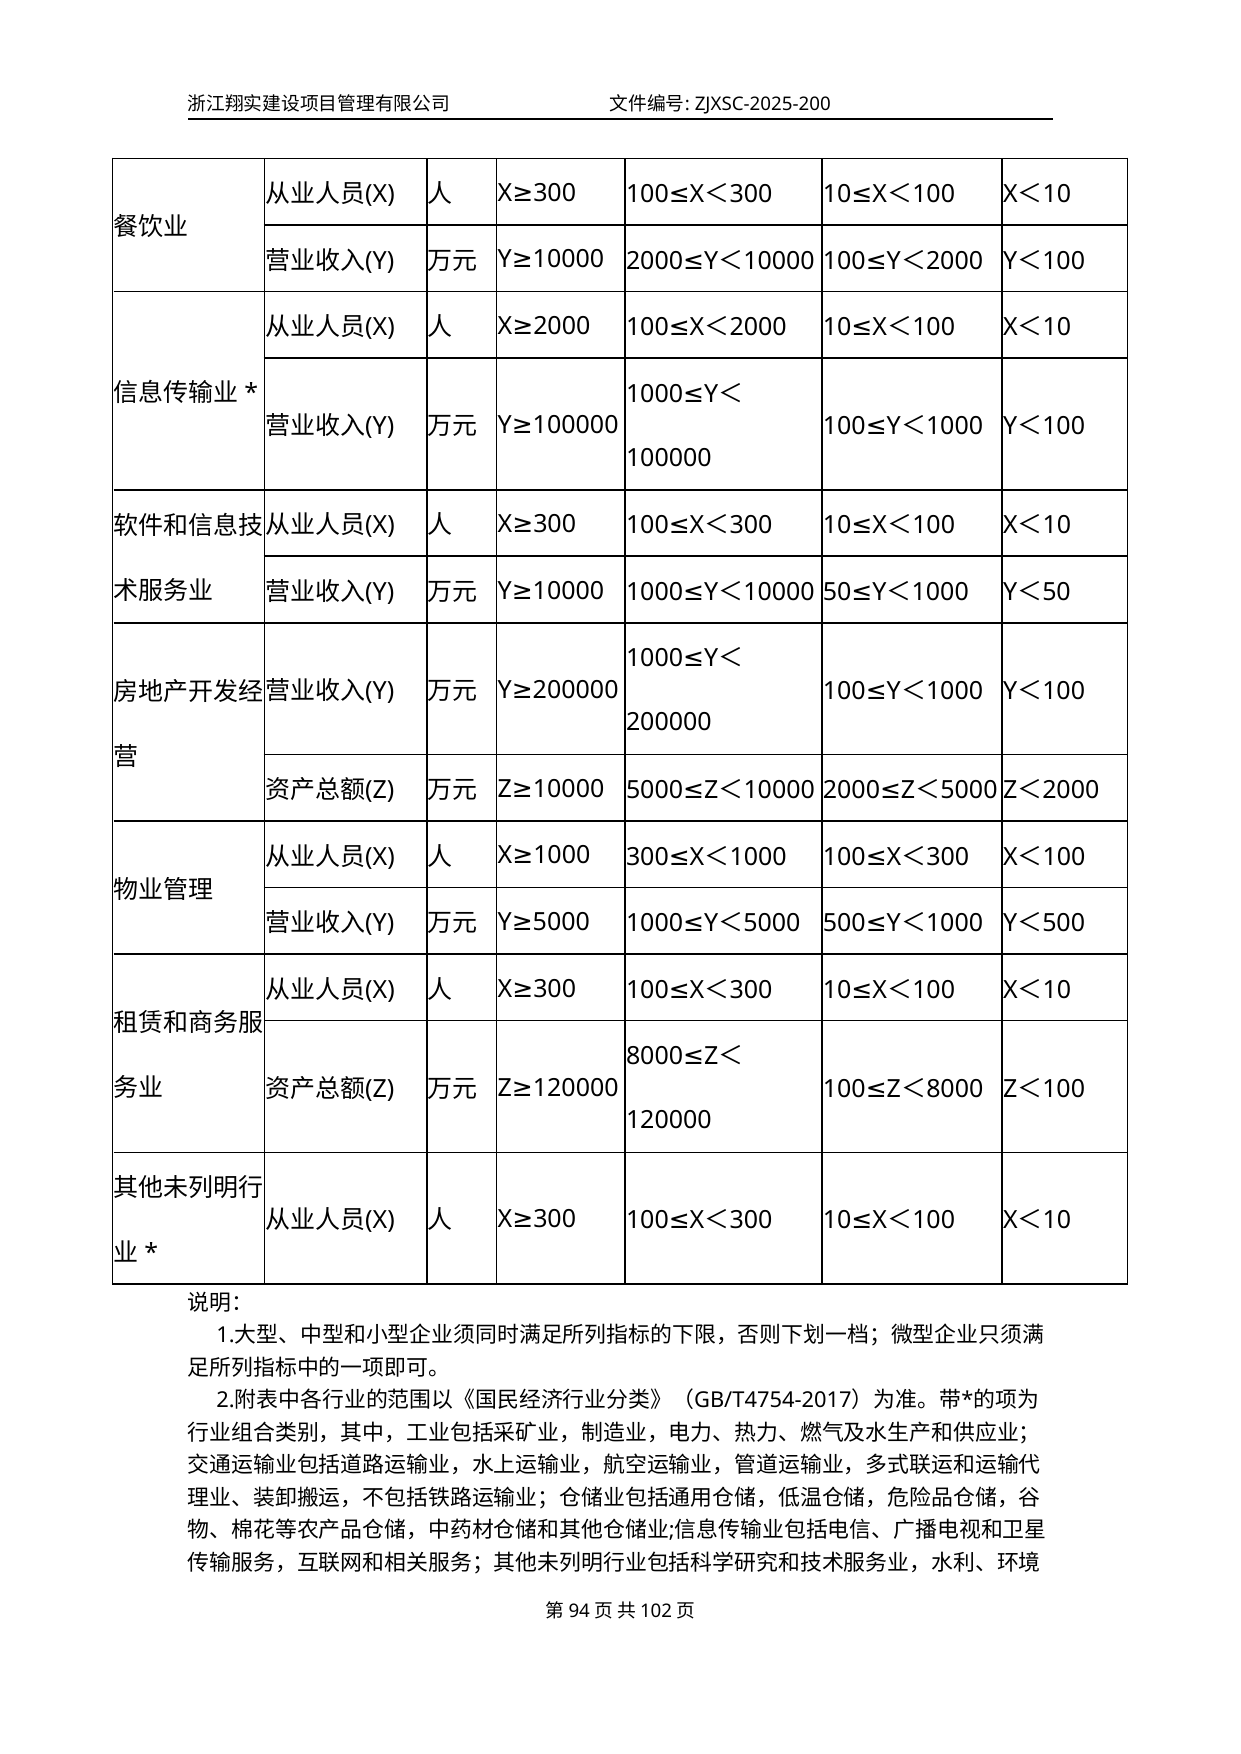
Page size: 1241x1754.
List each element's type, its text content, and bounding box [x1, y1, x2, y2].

table_cell Y≥200000 [497, 624, 624, 753]
table_cell 2000≤Z＜5000 [823, 755, 1001, 820]
table_cell 100≤X＜2000 [626, 292, 821, 357]
table_cell 租赁和商务服务业 [113, 954, 264, 1151]
table_cell 8000≤Z＜120000 [626, 1021, 821, 1151]
table_cell X＜10 [1003, 955, 1127, 1020]
table_cell Y≥5000 [497, 888, 624, 953]
table_cell 100≤Y＜1000 [823, 624, 1001, 753]
table_cell 人 [428, 822, 496, 887]
table_cell X＜10 [1003, 1153, 1127, 1283]
table_cell 万元 [428, 557, 496, 622]
table_cell Y＜50 [1003, 557, 1127, 622]
table_cell X≥2000 [497, 292, 624, 357]
table_cell Y＜100 [1003, 624, 1127, 753]
table_cell 万元 [428, 755, 496, 820]
table_cell 营业收入(Y) [265, 226, 426, 291]
table_cell 从业人员(X) [265, 955, 426, 1020]
table_cell 100≤X＜300 [626, 955, 821, 1020]
table_cell 500≤Y＜1000 [823, 888, 1001, 953]
table_cell 2000≤Y＜10000 [626, 226, 821, 291]
table_cell 万元 [428, 359, 496, 489]
table_cell Z≥120000 [497, 1021, 624, 1151]
table_cell 人 [428, 1153, 496, 1283]
table_cell 1000≤Y＜200000 [626, 624, 821, 753]
table_cell 50≤Y＜1000 [823, 557, 1001, 622]
table_cell 100≤Z＜8000 [823, 1021, 1001, 1151]
table_cell 从业人员(X) [265, 822, 426, 887]
table_cell 从业人员(X) [265, 292, 426, 357]
table_cell X＜10 [1003, 491, 1127, 555]
table_cell 万元 [428, 624, 496, 753]
table_cell 从业人员(X) [265, 491, 426, 555]
table_cell 1000≤Y＜5000 [626, 888, 821, 953]
table_cell 万元 [428, 1021, 496, 1151]
table_cell Z＜2000 [1003, 755, 1127, 820]
table_cell 100≤Y＜1000 [823, 359, 1001, 489]
table_cell 物业管理 [113, 821, 264, 953]
table_cell Y＜100 [1003, 359, 1127, 489]
table_cell 万元 [428, 226, 496, 291]
table_cell 资产总额(Z) [265, 755, 426, 820]
table_cell 人 [428, 955, 496, 1020]
table_cell Y≥100000 [497, 359, 624, 489]
text 说明： [187, 1285, 1053, 1317]
table_cell X≥1000 [497, 822, 624, 887]
table_cell X≥300 [497, 955, 624, 1020]
table_cell X≥300 [497, 159, 624, 224]
table_cell X＜10 [1003, 159, 1127, 224]
table_cell 1000≤Y＜10000 [626, 557, 821, 622]
table_cell 300≤X＜1000 [626, 822, 821, 887]
table_cell X＜100 [1003, 822, 1127, 887]
table_cell 100≤X＜300 [626, 491, 821, 555]
text 1.大型、中型和小型企业须同时满足所列指标的下限，否则下划一档；微型企业只须满足所列指标中的一项即可。 [187, 1317, 1053, 1382]
table_cell 资产总额(Z) [265, 1021, 426, 1151]
table_cell 100≤Y＜2000 [823, 226, 1001, 291]
table_cell Y＜100 [1003, 226, 1127, 291]
table_cell 从业人员(X) [265, 159, 426, 224]
table_cell 10≤X＜100 [823, 1153, 1001, 1283]
table_cell 10≤X＜100 [823, 955, 1001, 1020]
table_cell 从业人员(X) [265, 1153, 426, 1283]
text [187, 1382, 1053, 1577]
table_cell X＜10 [1003, 292, 1127, 357]
table_cell 10≤X＜100 [823, 292, 1001, 357]
table_cell 10≤X＜100 [823, 159, 1001, 224]
table_cell Z≥10000 [497, 755, 624, 820]
table_cell 营业收入(Y) [265, 888, 426, 953]
table_cell 其他未列明行业 * [113, 1153, 264, 1283]
table_cell Y≥10000 [497, 226, 624, 291]
table_cell 房地产开发经营 [113, 623, 264, 820]
table_cell 万元 [428, 888, 496, 953]
table_cell Y＜500 [1003, 888, 1127, 953]
table_cell 营业收入(Y) [265, 359, 426, 489]
table_cell 人 [428, 491, 496, 555]
table_cell 营业收入(Y) [265, 557, 426, 622]
table_cell Z＜100 [1003, 1021, 1127, 1151]
table_cell 人 [428, 159, 496, 224]
table_cell 5000≤Z＜10000 [626, 755, 821, 820]
table_cell 100≤X＜300 [626, 159, 821, 224]
table_cell 营业收入(Y) [265, 624, 426, 753]
table_cell X≥300 [497, 1153, 624, 1283]
table_cell 餐饮业 [113, 159, 264, 291]
table_cell 人 [428, 292, 496, 357]
table_cell 10≤X＜100 [823, 491, 1001, 555]
table_cell X≥300 [497, 491, 624, 555]
table_cell Y≥10000 [497, 557, 624, 622]
table_cell 1000≤Y＜100000 [626, 359, 821, 489]
table_cell 软件和信息技术服务业 [113, 490, 264, 622]
table_cell 信息传输业 * [113, 292, 264, 489]
table_cell 100≤X＜300 [823, 822, 1001, 887]
table_cell 100≤X＜300 [626, 1153, 821, 1283]
